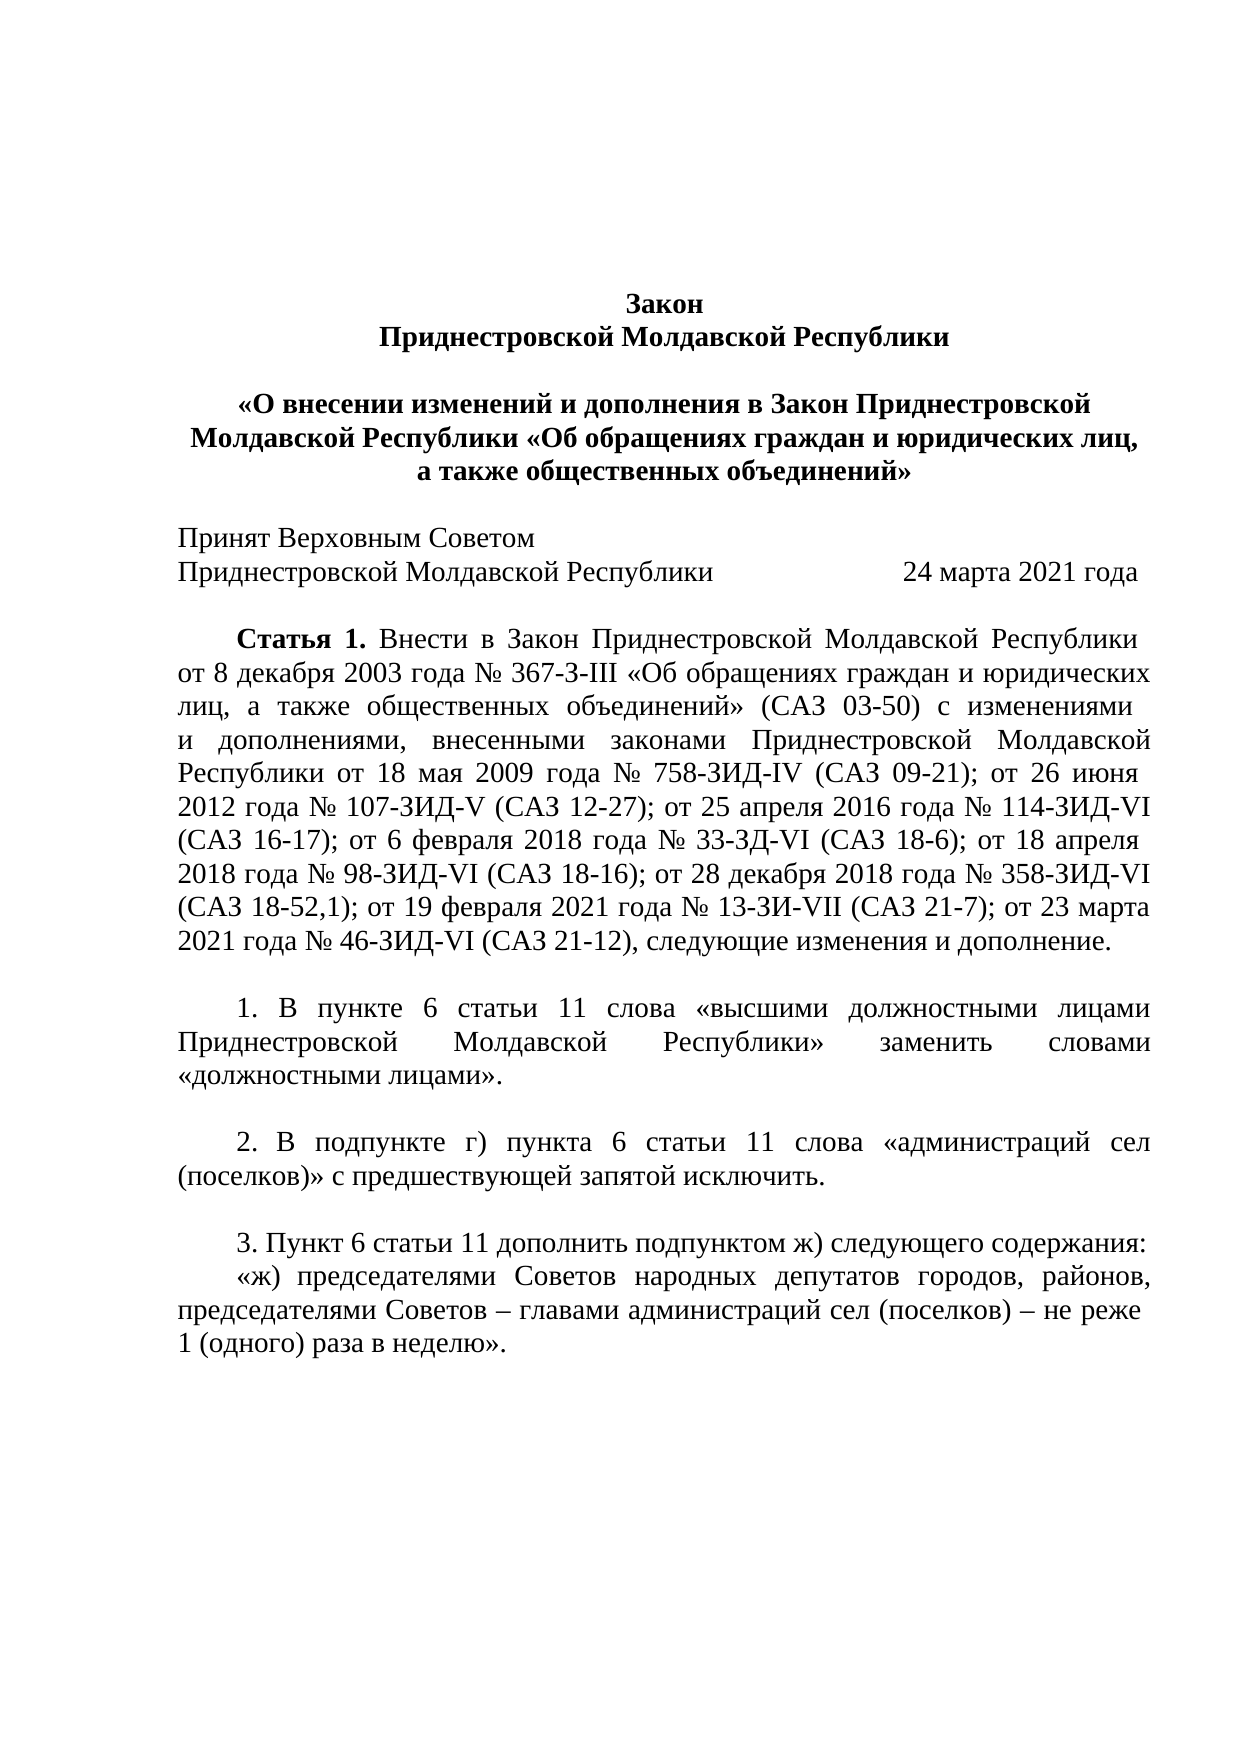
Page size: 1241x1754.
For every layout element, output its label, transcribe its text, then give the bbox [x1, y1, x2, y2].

text 1. В пункте 6 статьи 11 слова «высшими должностными лицами Приднестровской Молдавской Республики» заменить словами «должностными лицами». [177, 990, 1152, 1091]
text Статья 1. Внести в Закон Приднестровской Молдавской Республики от 8 декабря 2003 года № 367-З-III «Об обращениях граждан и юридических лиц, а также общественных объединений» (САЗ 03-50) с изменениями и дополнениями, внесенными законами Приднестровской Молдавской Республики от 18 мая 2009 года № 758-ЗИД-IV (САЗ 09-21); от 26 июня 2012 года № 107-ЗИД-V (САЗ 12-27); от 25 апреля 2016 года № 114-ЗИД-VI (САЗ 16-17); от 6 февраля 2018 года № 33-ЗД-VI (САЗ 18-6); от 18 апреля 2018 года № 98-ЗИД-VI (САЗ 18-16); от 28 декабря 2018 года № 358-ЗИД-VI (САЗ 18-52,1); от 19 февраля 2021 года № 13-ЗИ-VII (САЗ 21-7); от 23 марта 2021 года № 46-ЗИД-VI (САЗ 21-12), следующие изменения и дополнение. [177, 621, 1152, 957]
text а также общественных объединений» [177, 453, 1152, 487]
text «О внесении изменений и дополнения в Закон Приднестровской Молдавской Республики «Об обращениях граждан и юридических лиц, [177, 386, 1152, 453]
text Приднестровской Молдавской Республики [177, 319, 1152, 353]
text Принят Верховным Советом [177, 521, 1152, 554]
text Приднестровской Молдавской Республики 24 марта 2021 года [177, 554, 1152, 588]
text 3. Пункт 6 статьи 11 дополнить подпунктом ж) следующего содержания: [177, 1225, 1152, 1258]
text 2. В подпункте г) пункта 6 статьи 11 слова «администраций сел (поселков)» с предшествующей запятой исключить. [177, 1124, 1152, 1191]
text Закон [177, 286, 1152, 319]
text «ж) председателями Советов народных депутатов городов, районов, председателями Советов – главами администраций сел (поселков) – не реже 1 (одного) раза в неделю». [177, 1258, 1152, 1359]
